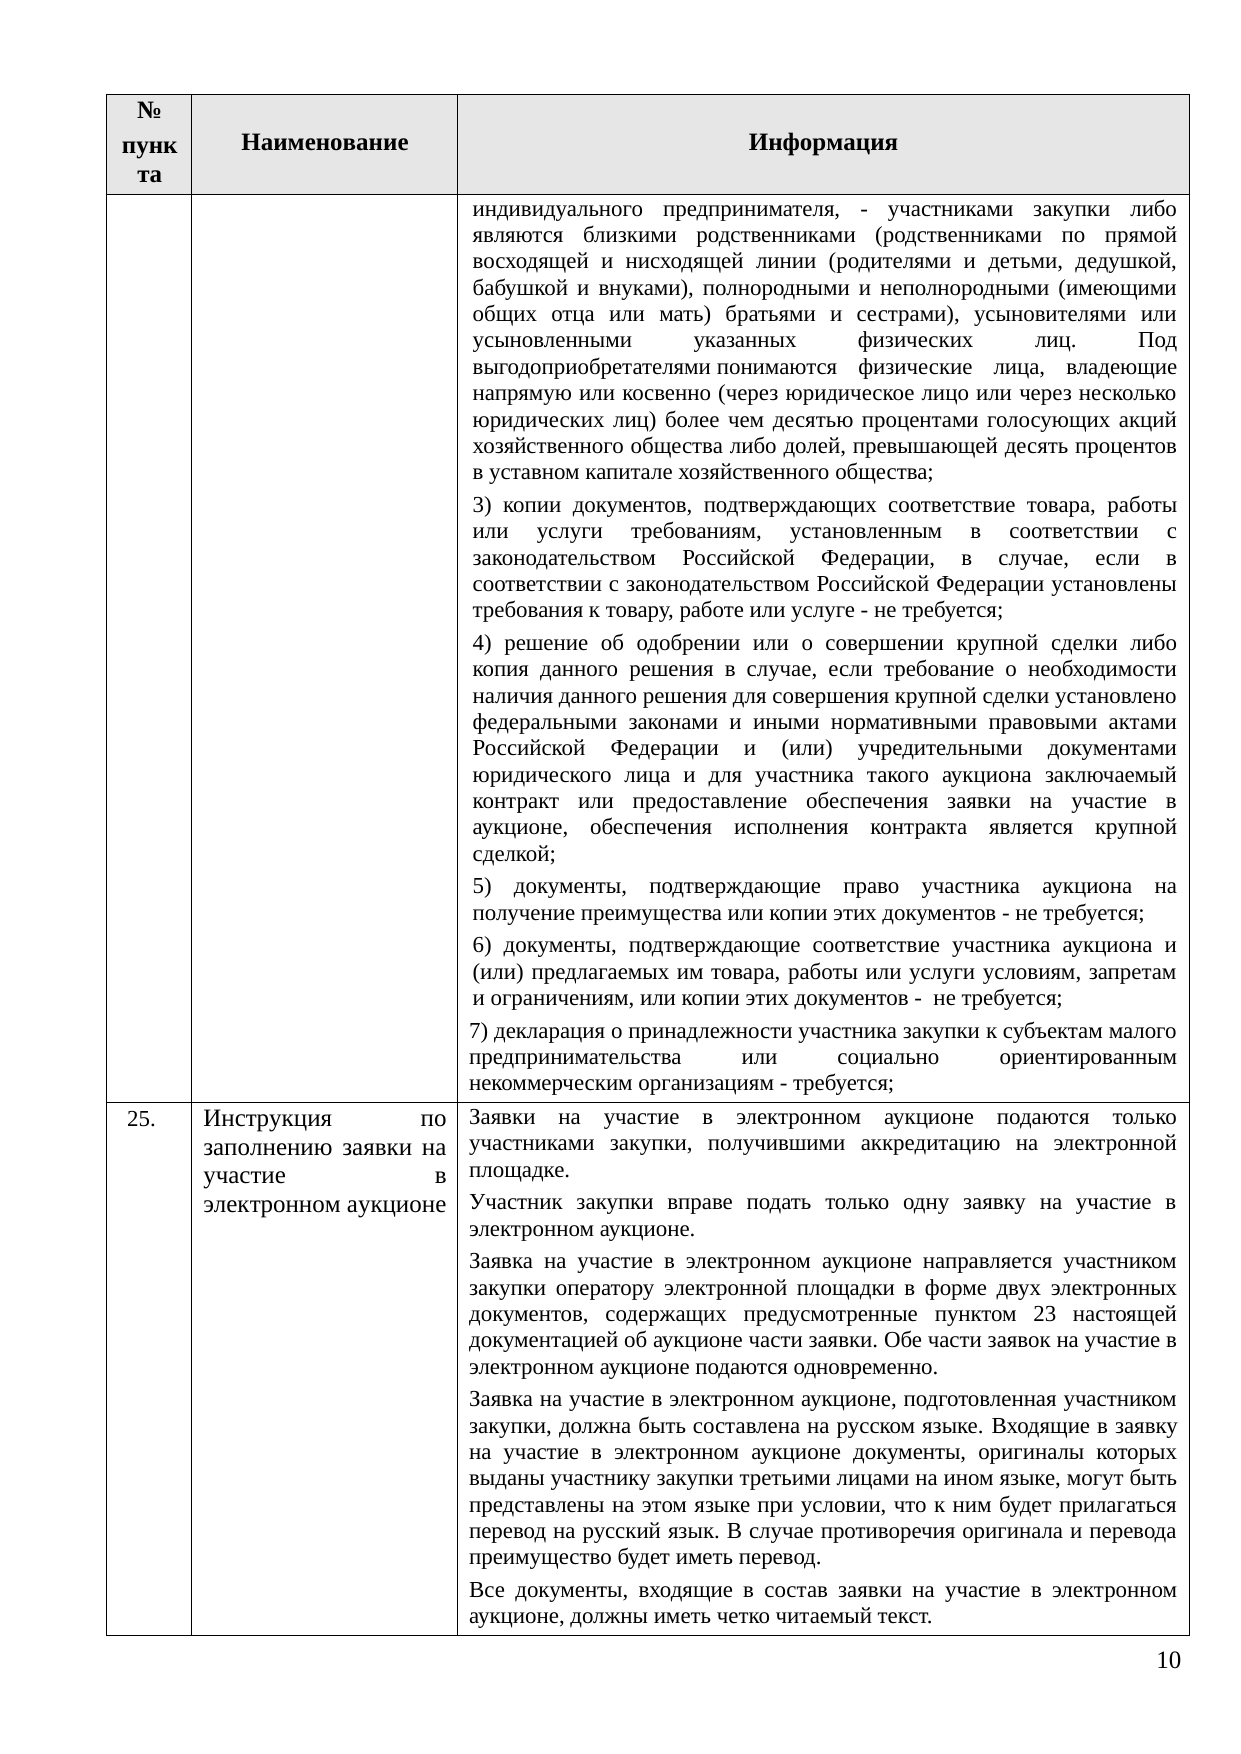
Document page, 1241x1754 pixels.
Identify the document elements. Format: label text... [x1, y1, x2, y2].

table_cell [107, 1103, 191, 1635]
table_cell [458, 195, 1189, 1102]
table_cell [107, 195, 191, 1102]
table_header Информация [458, 95, 1189, 194]
table_header № пункта [107, 95, 191, 194]
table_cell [458, 1103, 1189, 1635]
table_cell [192, 1103, 457, 1635]
table_header Наименование [192, 95, 457, 194]
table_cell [192, 195, 457, 1102]
